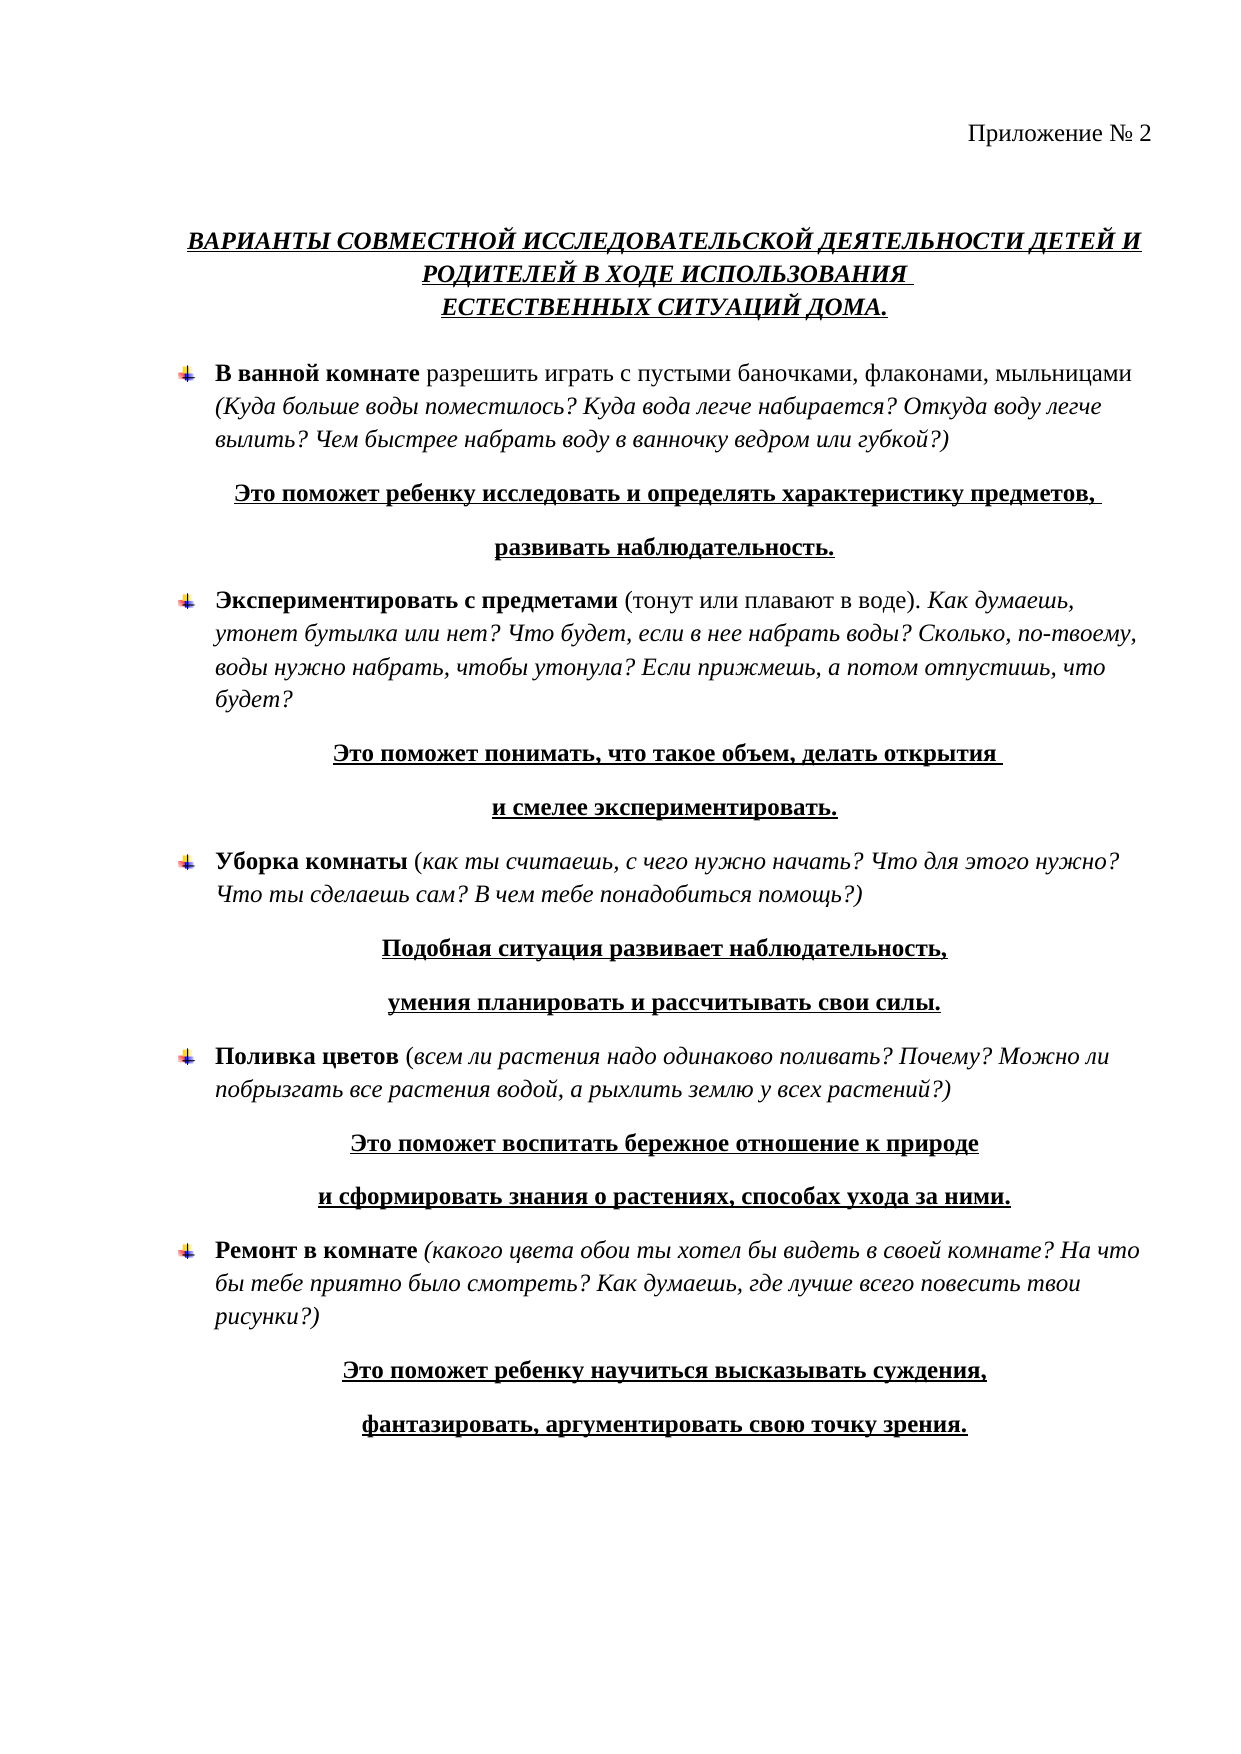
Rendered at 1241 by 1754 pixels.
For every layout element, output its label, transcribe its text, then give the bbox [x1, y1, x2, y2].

list Уборка комнаты (как ты считаешь, с чего нужно начать? Что для этого нужно? Что ты сделаешь сам? В чем тебе понадобиться помощь?) [177, 846, 1152, 908]
picture [178, 1242, 195, 1259]
picture [178, 592, 195, 609]
list Ремонт в комнате (какого цвета обои ты хотел бы видеть в своей комнате? На что бы тебе приятно было смотреть? Как думаешь, где лучше всего повесить твои рисунки?) [177, 1235, 1152, 1330]
picture [178, 364, 195, 382]
text ЕСТЕСТВЕННЫХ СИТУАЦИЙ ДОМА. [177, 292, 1152, 321]
picture [178, 1047, 195, 1065]
list Экспериментировать с предметами (тонут или плавают в воде). Как думаешь, утонет бутылка или нет? Что будет, если в нее набрать воды? Сколько, по-твоему, воды нужно набрать, чтобы утонула? Если прижмешь, а потом отпустишь, что будет? [177, 586, 1152, 713]
text Это поможет понимать, что такое объем, делать открытия [177, 738, 1152, 767]
text Это поможет ребенку исследовать и определять характеристику предметов, [177, 478, 1152, 507]
text умения планировать и рассчитывать свои силы. [177, 987, 1152, 1016]
text развивать наблюдательность. [177, 532, 1152, 560]
text ВАРИАНТЫ СОВМЕСТНОЙ ИССЛЕДОВАТЕЛЬСКОЙ ДЕЯТЕЛЬНОСТИ ДЕТЕЙ И РОДИТЕЛЕЙ В ХОДЕ ИСПОЛЬЗОВАНИЯ [177, 226, 1152, 288]
list Поливка цветов (всем ли растения надо одинаково поливать? Почему? Можно ли побрызгать все растения водой, а рыхлить землю у всех растений?) [177, 1041, 1152, 1102]
text Приложение № 2 [177, 118, 1152, 147]
text Это поможет воспитать бережное отношение к природе [177, 1128, 1152, 1156]
text фантазировать, аргументировать свою точку зрения. [177, 1409, 1152, 1438]
picture [178, 853, 195, 870]
text и сформировать знания о растениях, способах ухода за ними. [177, 1181, 1152, 1210]
text Подобная ситуация развивает наблюдательность, [177, 933, 1152, 962]
list В ванной комнате разрешить играть с пустыми баночками, флаконами, мыльницами (Куда больше воды поместилось? Куда вода легче набирается? Откуда воду легче вылить? Чем быстрее набрать воду в ванночку ведром или губкой?) [177, 358, 1152, 453]
text и смелее экспериментировать. [177, 792, 1152, 821]
text Это поможет ребенку научиться высказывать суждения, [177, 1355, 1152, 1384]
